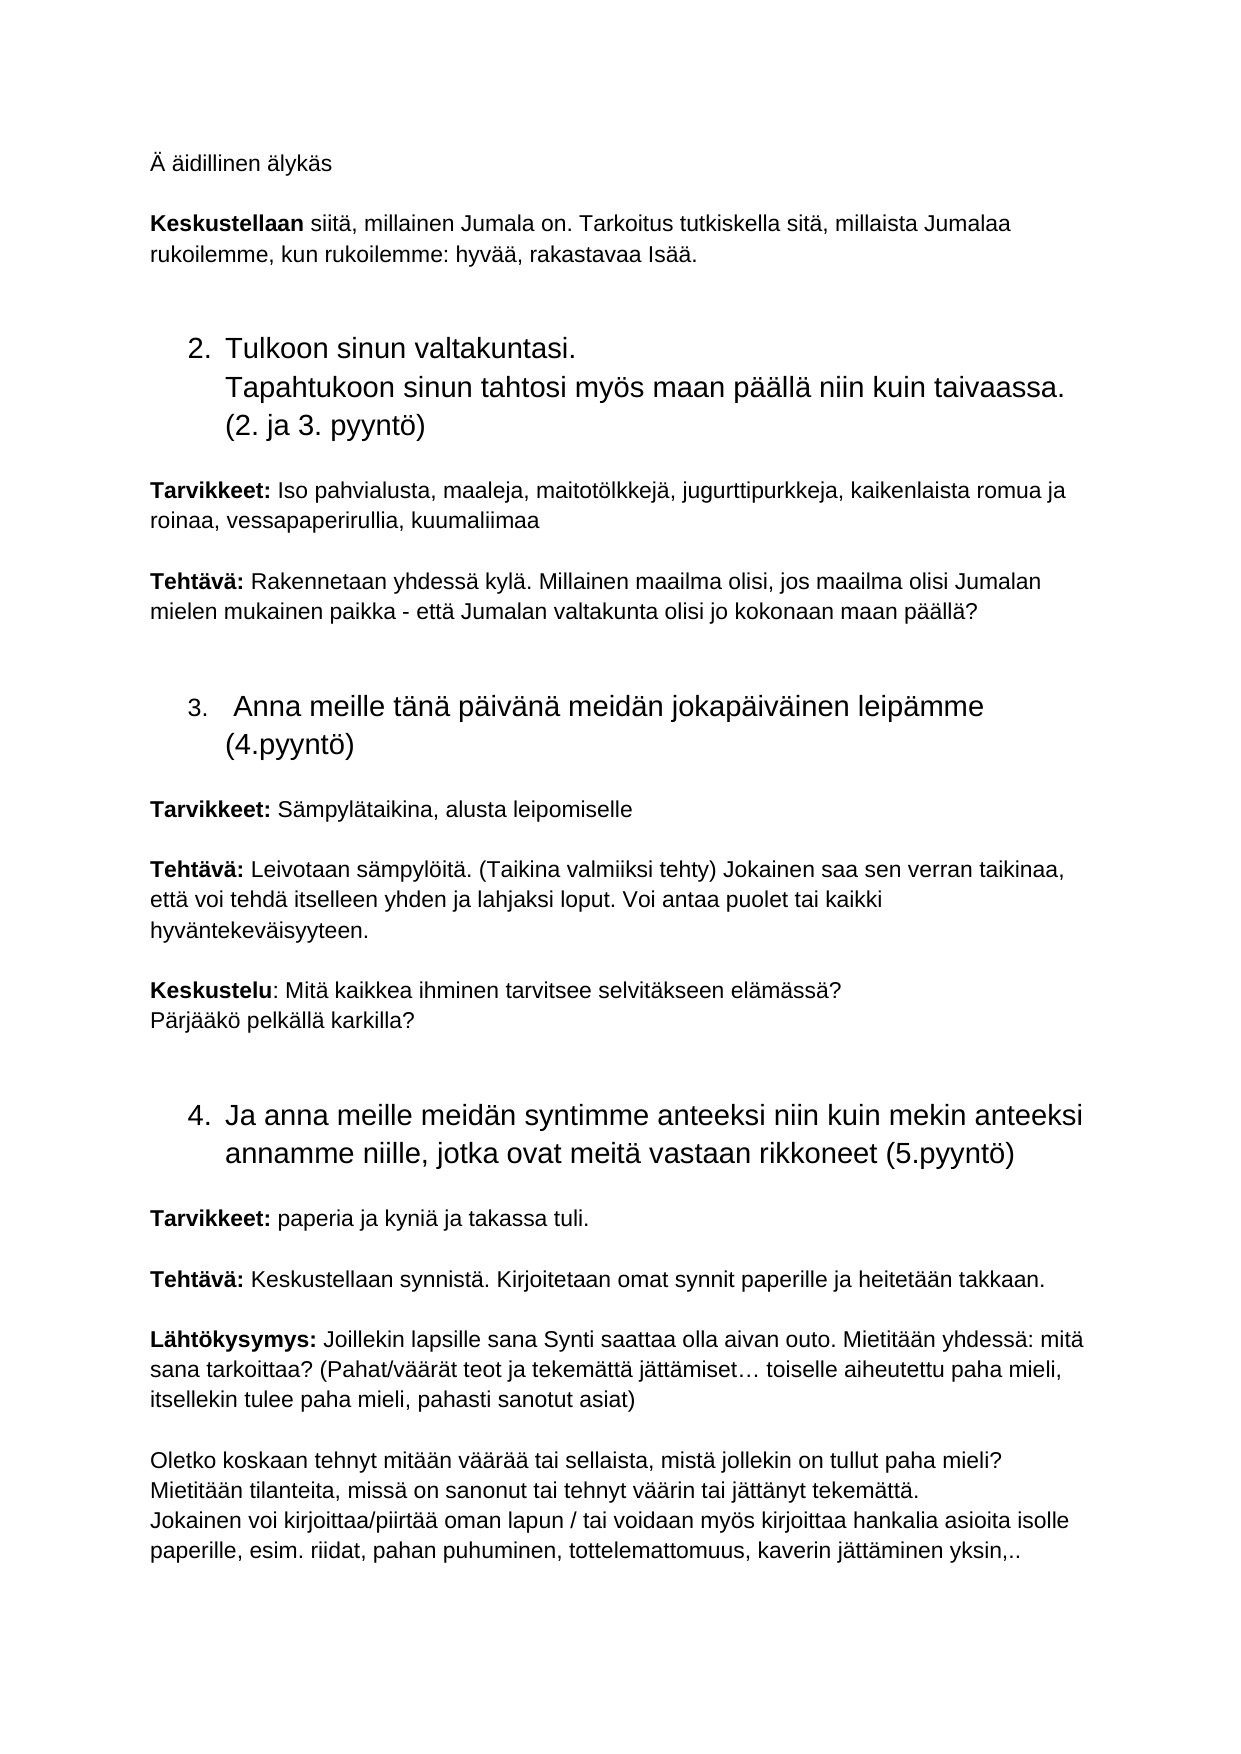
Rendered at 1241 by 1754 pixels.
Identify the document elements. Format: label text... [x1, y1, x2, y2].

text Lähtökysymys: Joillekin lapsille sana Synti saattaa olla aivan outo. Mietitään yhdessä: mitä sana tarkoittaa? (Pahat/väärät teot ja tekemättä jättämiset… toiselle aiheutettu paha mieli, itsellekin tulee paha mieli, pahasti sanotut asiat) [150, 1326, 1090, 1413]
text Tehtävä: Leivotaan sämpylöitä. (Taikina valmiiksi tehty) Jokainen saa sen verran taikinaa, että voi tehdä itselleen yhden ja lahjaksi loput. Voi antaa puolet tai kaikki hyväntekeväisyyteen. [150, 856, 1090, 943]
list Anna meille tänä päivänä meidän jokapäiväinen leipämme (4.pyyntö) [187, 688, 1090, 792]
text Mietitään tilanteita, missä on sanonut tai tehnyt väärin tai jättänyt tekemättä. [150, 1477, 1090, 1503]
text Tarvikkeet: paperia ja kyniä ja takassa tuli. [150, 1205, 1090, 1232]
text Tarvikkeet: Iso pahvialusta, maaleja, maitotölkkejä, jugurttipurkkeja, kaikenlaista romua ja roinaa, vessapaperirullia, kuumaliimaa [150, 447, 1090, 534]
list Ja anna meille meidän syntimme anteeksi niin kuin mekin anteeksi annamme niille, jotka ovat meitä vastaan rikkoneet (5.pyyntö) [187, 1098, 1090, 1170]
text Jokainen voi kirjoittaa/piirtää oman lapun / tai voidaan myös kirjoittaa hankalia asioita isolle paperille, esim. riidat, pahan puhuminen, tottelemattomuus, kaverin jättäminen yksin,.. [150, 1507, 1090, 1564]
text Tehtävä: Keskustellaan synnistä. Kirjoitetaan omat synnit paperille ja heitetään takkaan. [150, 1266, 1090, 1292]
text Tarvikkeet: Sämpylätaikina, alusta leipomiselle [150, 796, 1090, 822]
text Keskustellaan siitä, millainen Jumala on. Tarkoitus tutkiskella sitä, millaista Jumalaa rukoilemme, kun rukoilemme: hyvää, rakastavaa Isää. [150, 210, 1090, 267]
text Oletko koskaan tehnyt mitään väärää tai sellaista, mistä jollekin on tullut paha mieli? [150, 1447, 1090, 1473]
list Tulkoon sinun valtakuntasi. Tapahtukoon sinun tahtosi myös maan päällä niin kuin taivaassa. (2. ja 3. pyyntö) [187, 331, 1090, 442]
text Ä äidillinen älykäs [150, 150, 1090, 176]
text Keskustelu: Mitä kaikkea ihminen tarvitsee selvitäkseen elämässä? Pärjääkö pelkällä karkilla? [150, 977, 1090, 1034]
text Tehtävä: Rakennetaan yhdessä kylä. Millainen maailma olisi, jos maailma olisi Jumalan mielen mukainen paikka - että Jumalan valtakunta olisi jo kokonaan maan päällä? [150, 568, 1090, 624]
